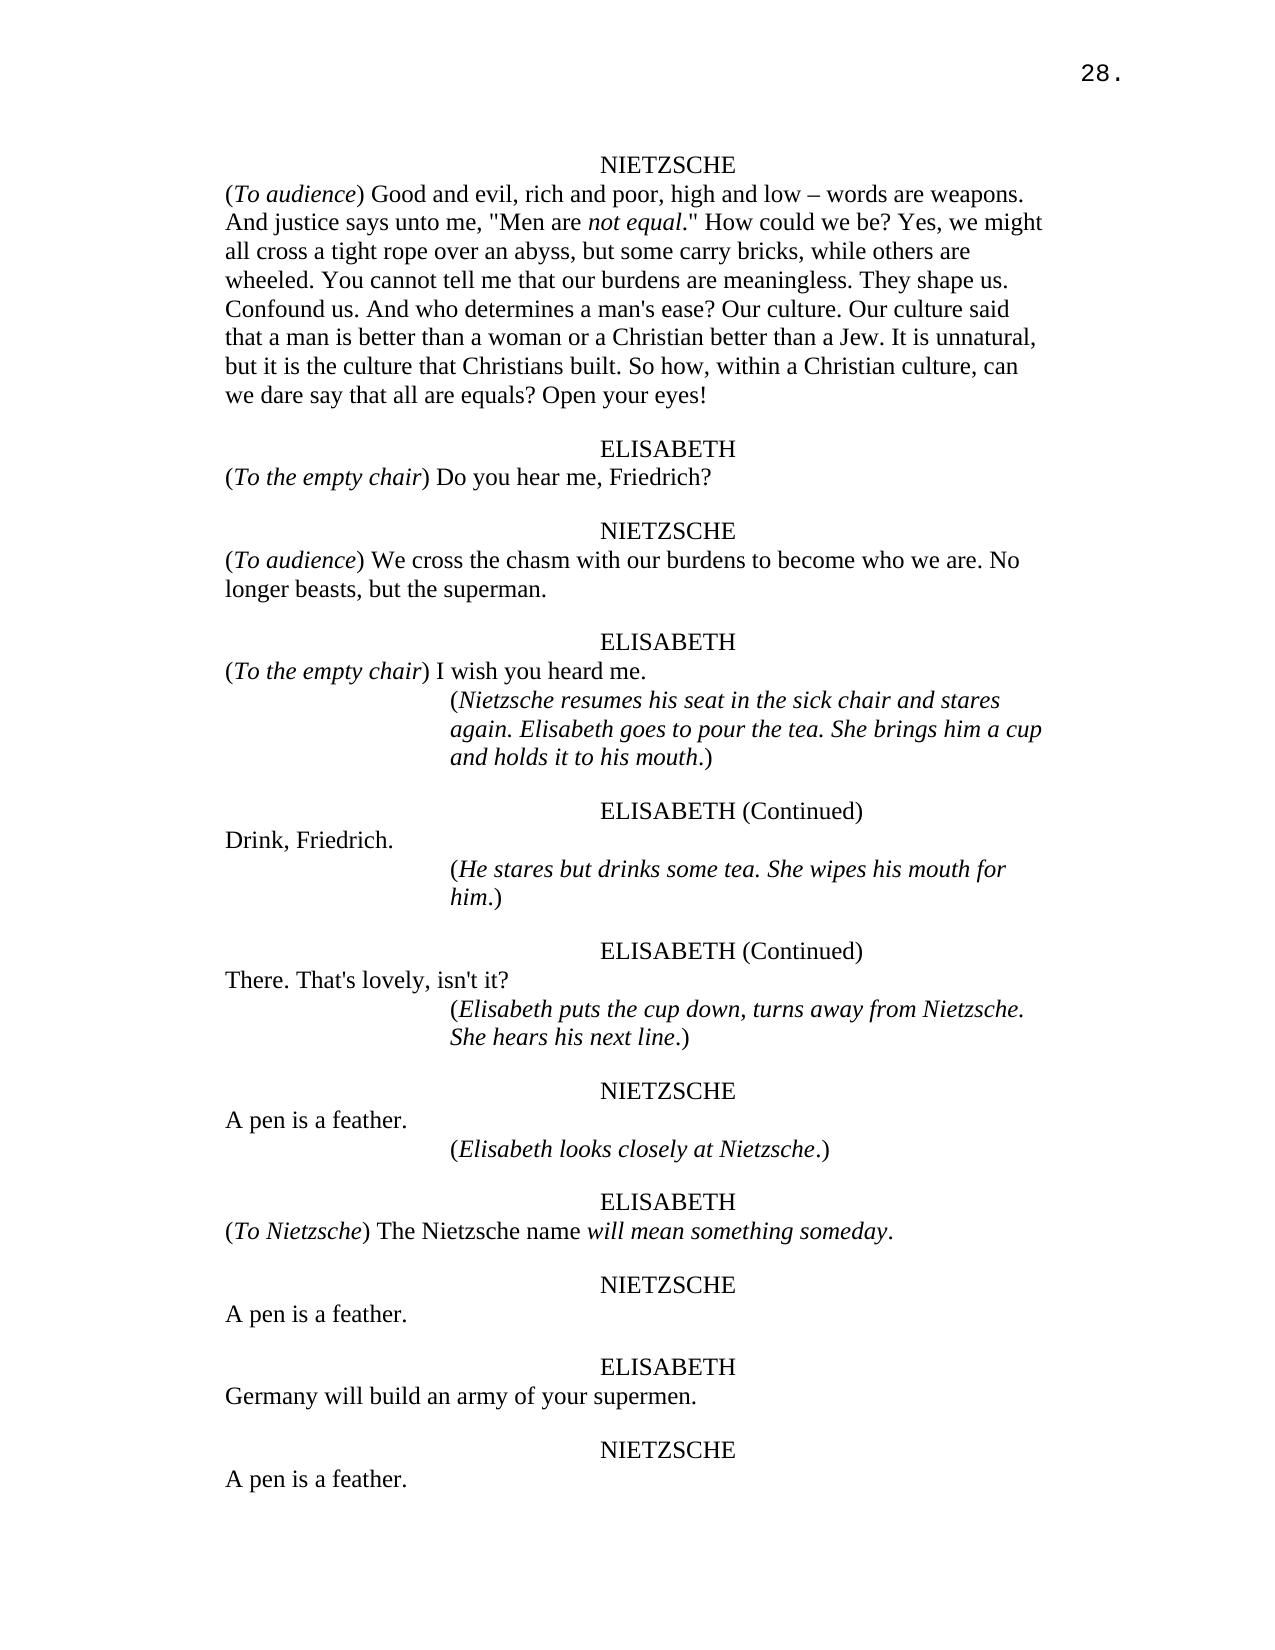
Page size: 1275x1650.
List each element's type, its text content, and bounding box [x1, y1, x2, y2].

text ELISABETH (Continued) [600, 796, 1050, 825]
text (Elisabeth looks closely at Nietzsche.) [450, 1134, 1050, 1162]
text NIETZSCHE [600, 1270, 1050, 1299]
text A pen is a feather. [225, 1105, 1050, 1134]
text NIETZSCHE [600, 516, 1050, 545]
text Germany will build an army of your supermen. [225, 1381, 1050, 1410]
text (To the empty chair) Do you hear me, Friedrich? [225, 462, 1050, 491]
text NIETZSCHE [600, 150, 1050, 179]
text A pen is a feather. [225, 1464, 1050, 1492]
text (He stares but drinks some tea. She wipes his mouth for him.) [450, 854, 1050, 911]
text Drink, Friedrich. [225, 825, 1050, 854]
text ELISABETH [600, 627, 1050, 656]
text ELISABETH [600, 1352, 1050, 1381]
text (To audience) Good and evil, rich and poor, high and low – words are weapons. And justice says unto me, "Men are not equal." How could we be? Yes, we might all cross a tight rope over an abyss, but some carry bricks, while others are wheeled. You cannot tell me that our burdens are meaningless. They shape us. Confound us. And who determines a man's ease? Our culture. Our culture said that a man is better than a woman or a Christian better than a Jew. It is unnatural, but it is the culture that Christians built. So how, within a Christian culture, can we dare say that all are equals? Open your eyes! [225, 179, 1050, 409]
text (To Nietzsche) The Nietzsche name will mean something someday. [225, 1216, 1050, 1245]
text ELISABETH [600, 1187, 1050, 1216]
text (To the empty chair) I wish you heard me. [225, 656, 1050, 685]
text NIETZSCHE [600, 1076, 1050, 1105]
text There. That's lovely, isn't it? [225, 965, 1050, 994]
text A pen is a feather. [225, 1299, 1050, 1327]
text NIETZSCHE [600, 1435, 1050, 1464]
text (Nietzsche resumes his seat in the sick chair and stares again. Elisabeth goes to pour the tea. She brings him a cup and holds it to his mouth.) [450, 685, 1050, 771]
text (Elisabeth puts the cup down, turns away from Nietzsche. She hears his next line.) [450, 994, 1050, 1051]
text ELISABETH (Continued) [600, 936, 1050, 965]
text ELISABETH [600, 434, 1050, 462]
text (To audience) We cross the chasm with our burdens to become who we are. No longer beasts, but the superman. [225, 545, 1050, 602]
